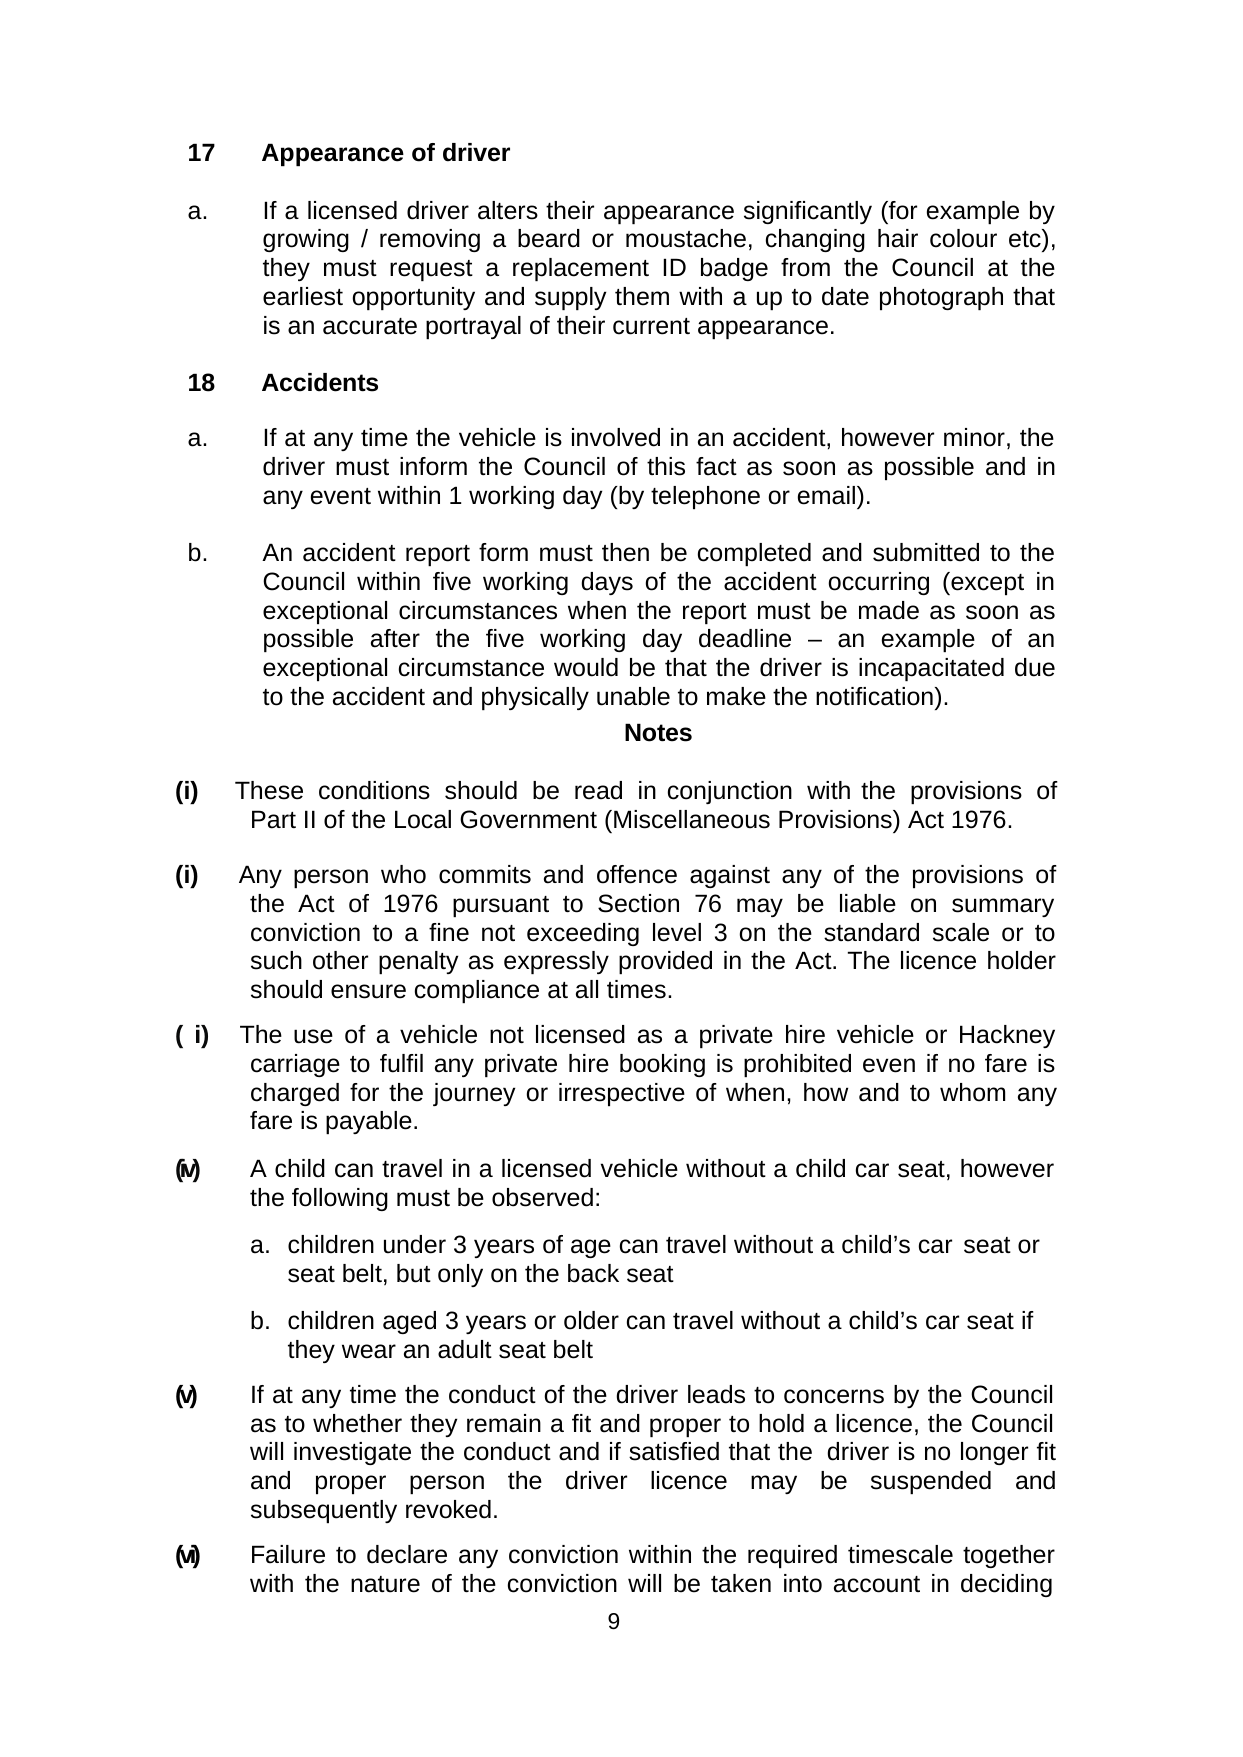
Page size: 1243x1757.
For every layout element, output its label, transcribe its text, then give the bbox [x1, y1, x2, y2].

text (i) Any person who commits and offence against any of the provisions of the Act of 1976 pursuant to Section 76 may be liable on summary conviction to a fine not exceeding level 3 on the standard scale or to such other penalty as expressly provided in the Act. The licence holder should ensure compliance at all times. [175, 860, 1056, 1004]
subtitle Notes [205, 718, 1111, 747]
list If at any time the conduct of the driver leads to concerns by the Council as to whether they remain a fit and proper to hold a licence, the Council will investigate the conduct and if satisfied that the driver is no longer fit and proper person the driver licence may be suspended and subsequently revoked. [175, 1380, 1057, 1523]
subtitle Accidents [187, 368, 1111, 397]
list An accident report form must then be completed and submitted to the Council within five working days of the accident occurring (except in exceptional circumstances when the report must be made as soon as possible after the five working day deadline – an example of an exceptional circumstance would be that the driver is incapacitated due to the accident and physically unable to make the notification). [187, 538, 1057, 711]
list children under 3 years of age can travel without a child’s car seat or seat belt, but only on the back seat [250, 1230, 1041, 1287]
subtitle Appearance of driver [187, 138, 1111, 167]
list children aged 3 years or older can travel without a child’s car seat if they wear an adult seat belt [250, 1306, 1034, 1363]
list Failure to declare any conviction within the required timescale together with the nature of the conviction will be taken into account in deciding [175, 1540, 1057, 1597]
text (i) These conditions should be read in conjunction with the provisions of Part II of the Local Government (Miscellaneous Provisions) Act 1976. [175, 776, 1057, 834]
list If a licensed driver alters their appearance significantly (for example by growing / removing a beard or moustache, changing hair colour etc), they must request a replacement ID badge from the Council at the earliest opportunity and supply them with a up to date photograph that is an accurate portrayal of their current appearance. [187, 196, 1057, 339]
list A child can travel in a licensed vehicle without a child car seat, however the following must be observed: [175, 1154, 1056, 1211]
list If at any time the vehicle is involved in an accident, however minor, the driver must inform the Council of this fact as soon as possible and in any event within 1 working day (by telephone or email). [187, 423, 1057, 509]
text ( i) The use of a vehicle not licensed as a private hire vehicle or Hackney carriage to fulfil any private hire booking is prohibited even if no fare is charged for the journey or irrespective of when, how and to whom any fare is payable. [175, 1020, 1057, 1135]
